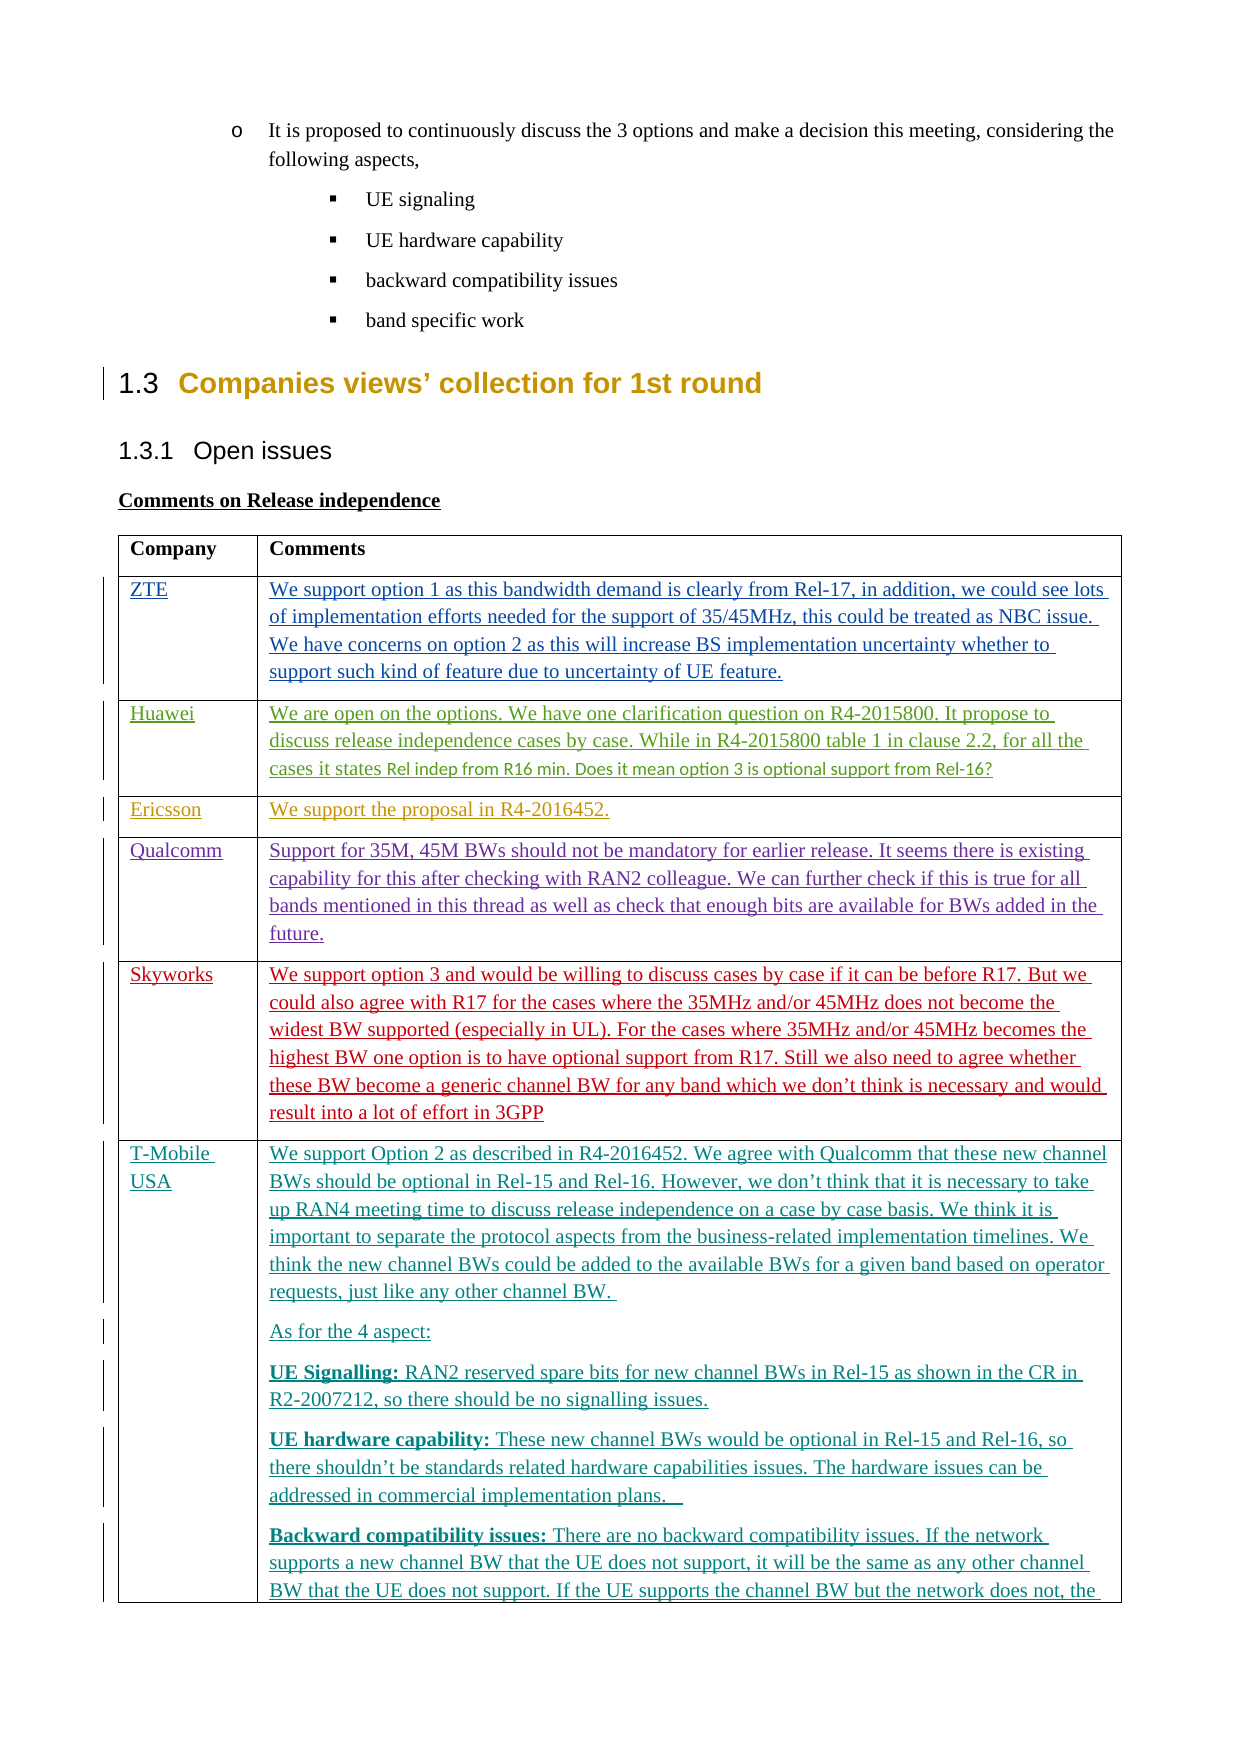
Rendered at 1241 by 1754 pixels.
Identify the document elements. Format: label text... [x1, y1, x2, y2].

list band specific work [328, 308, 1122, 332]
table_cell [119, 577, 257, 699]
table_cell [258, 701, 1121, 796]
subtitle Companies views’ collection for 1st round [118, 367, 1122, 400]
table_cell [258, 577, 1121, 699]
table_cell [119, 797, 257, 837]
table_cell [119, 701, 257, 796]
table_cell [119, 838, 257, 961]
table_cell [258, 1141, 1121, 1602]
table_cell [258, 838, 1121, 961]
table_header Company [119, 536, 257, 576]
table_cell [119, 962, 257, 1140]
table_cell [119, 1141, 257, 1602]
list It is proposed to continuously discuss the 3 options and make a decision this meeting, considering the following aspects, [231, 118, 1122, 171]
table_cell [258, 962, 1121, 1140]
table_cell [258, 797, 1121, 837]
list UE hardware capability [328, 227, 1122, 252]
list UE signaling [328, 187, 1122, 211]
subtitle Open issues [118, 436, 1122, 465]
table_header Comments [258, 536, 1121, 576]
text Comments on Release independence [118, 488, 1122, 512]
list backward compatibility issues [328, 268, 1122, 292]
